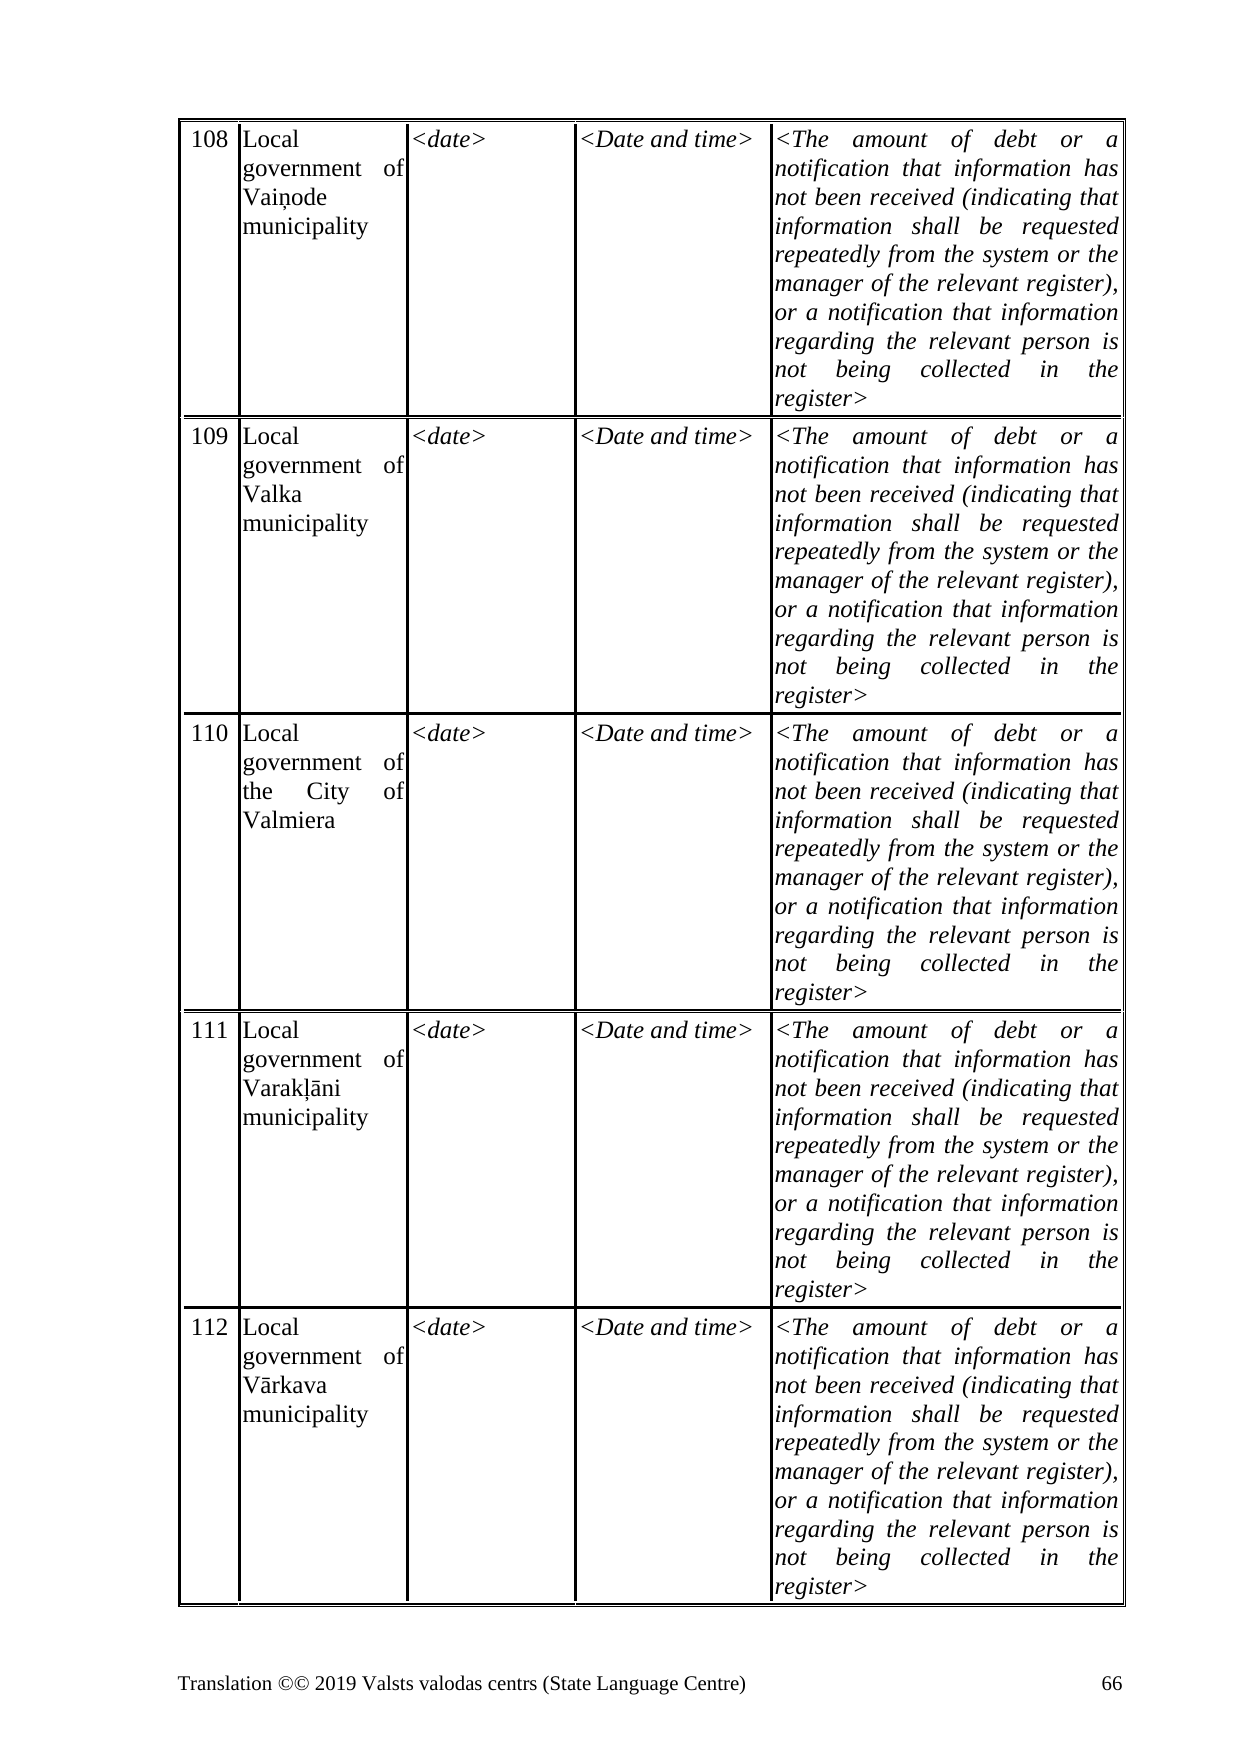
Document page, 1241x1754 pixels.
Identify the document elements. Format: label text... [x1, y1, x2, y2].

table_cell Local government of Vārkava municipality [239, 1309, 407, 1603]
table_cell 108 [181, 120, 239, 415]
table_cell <Date and time> [577, 1013, 770, 1306]
table_cell 109 [181, 415, 238, 712]
table_cell <Date and time> [577, 419, 770, 712]
table_cell 112 [181, 1306, 239, 1603]
table_cell 110 [181, 712, 238, 1009]
table_cell Local government of Valka municipality [241, 419, 406, 712]
table_cell <date> [409, 1013, 574, 1306]
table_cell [771, 122, 1123, 415]
table_cell <date> [407, 1309, 575, 1603]
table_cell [771, 1306, 1123, 1603]
table_cell <date> [409, 419, 574, 712]
table_cell Local government of the City of Valmiera [241, 715, 406, 1009]
table_cell <Date and time> [577, 715, 770, 1009]
table_cell <date> [407, 122, 575, 415]
table_cell 111 [181, 1009, 238, 1306]
table_cell <Date and time> [575, 122, 771, 415]
table_cell <Date and time> [575, 1309, 771, 1603]
table_cell <date> [409, 715, 574, 1009]
table_cell Local government of Varakļāni municipality [241, 1013, 406, 1306]
table_cell Local government of Vaiņode municipality [239, 122, 407, 415]
